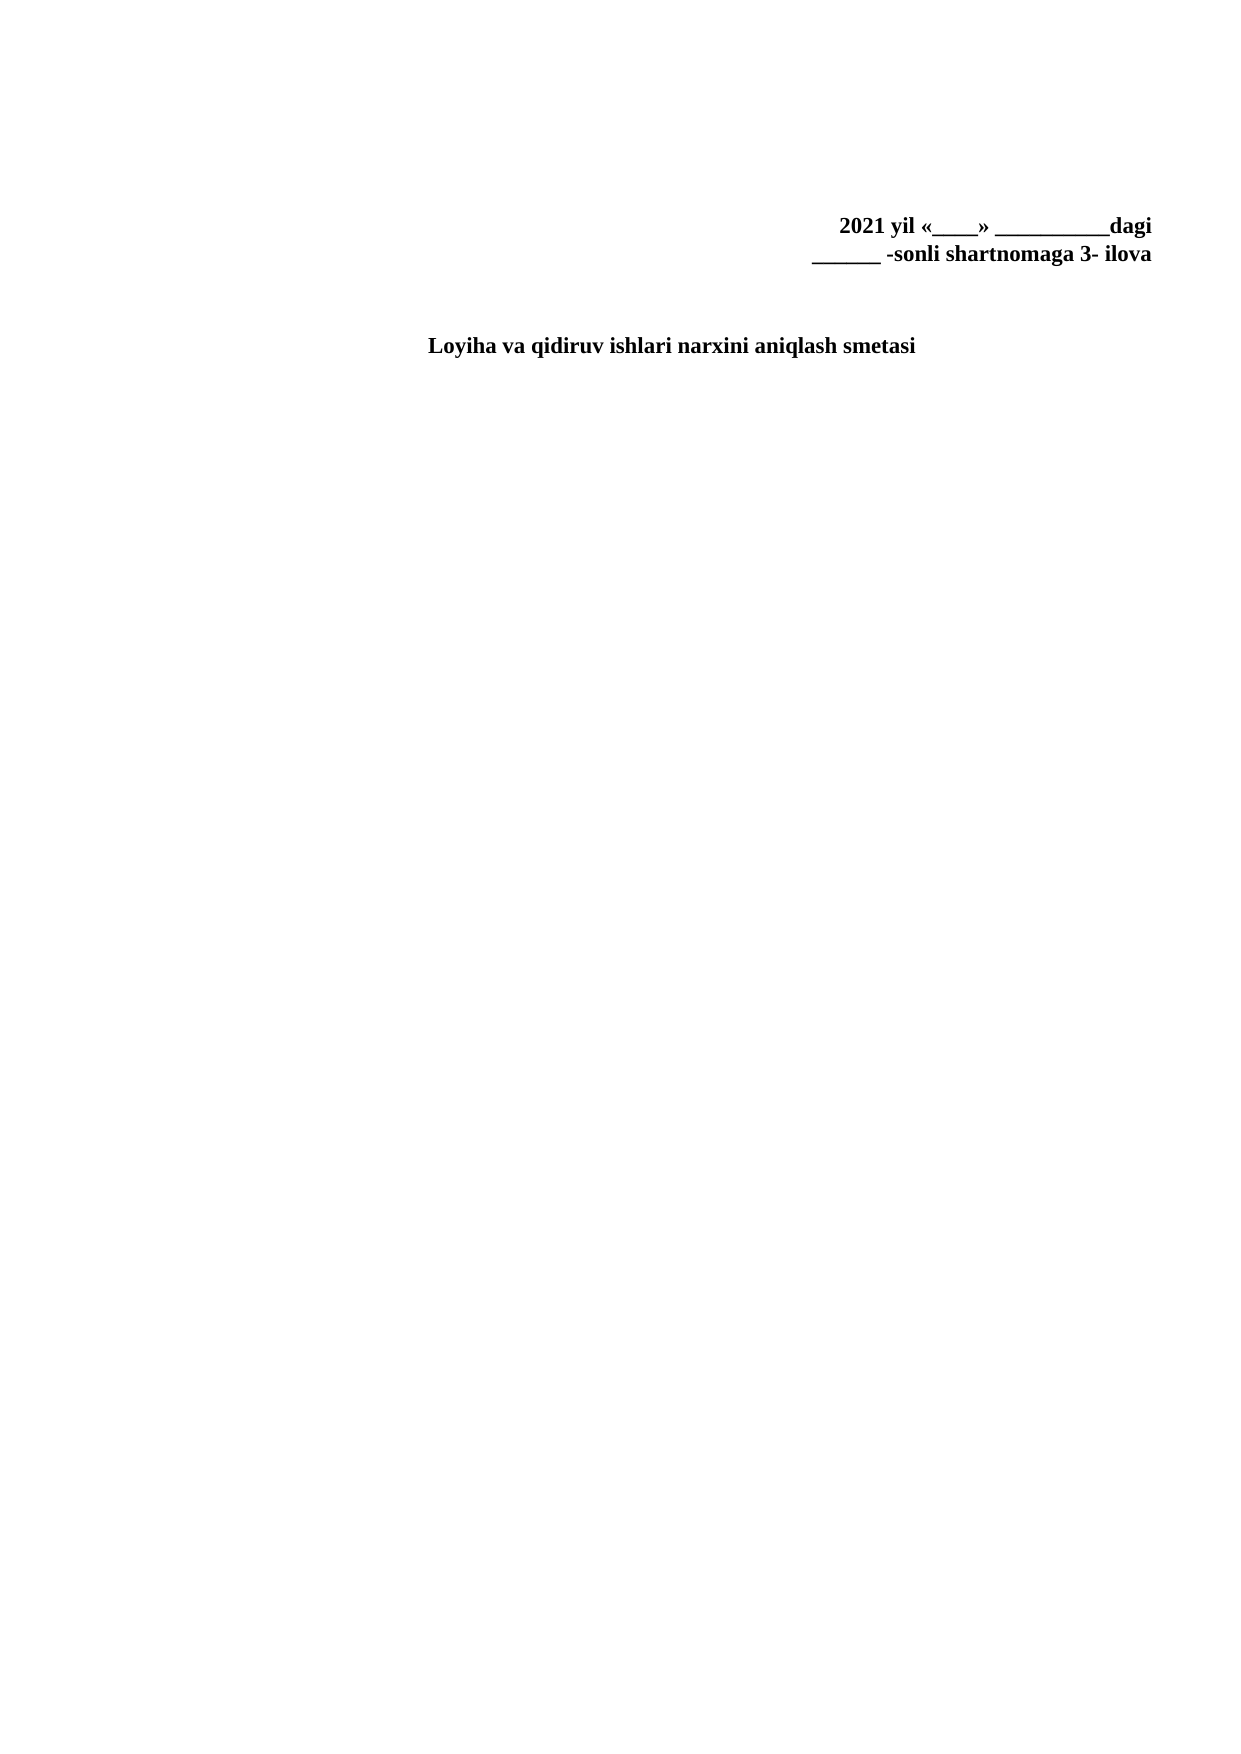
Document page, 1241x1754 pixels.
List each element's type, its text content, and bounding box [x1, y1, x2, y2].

text 2021 yil «____» __________dagi ______ -sonli shartnomaga 3- ilova [118, 212, 1152, 267]
text Loyiha va qidiruv ishlari narxini aniqlash smetasi [118, 332, 1152, 359]
